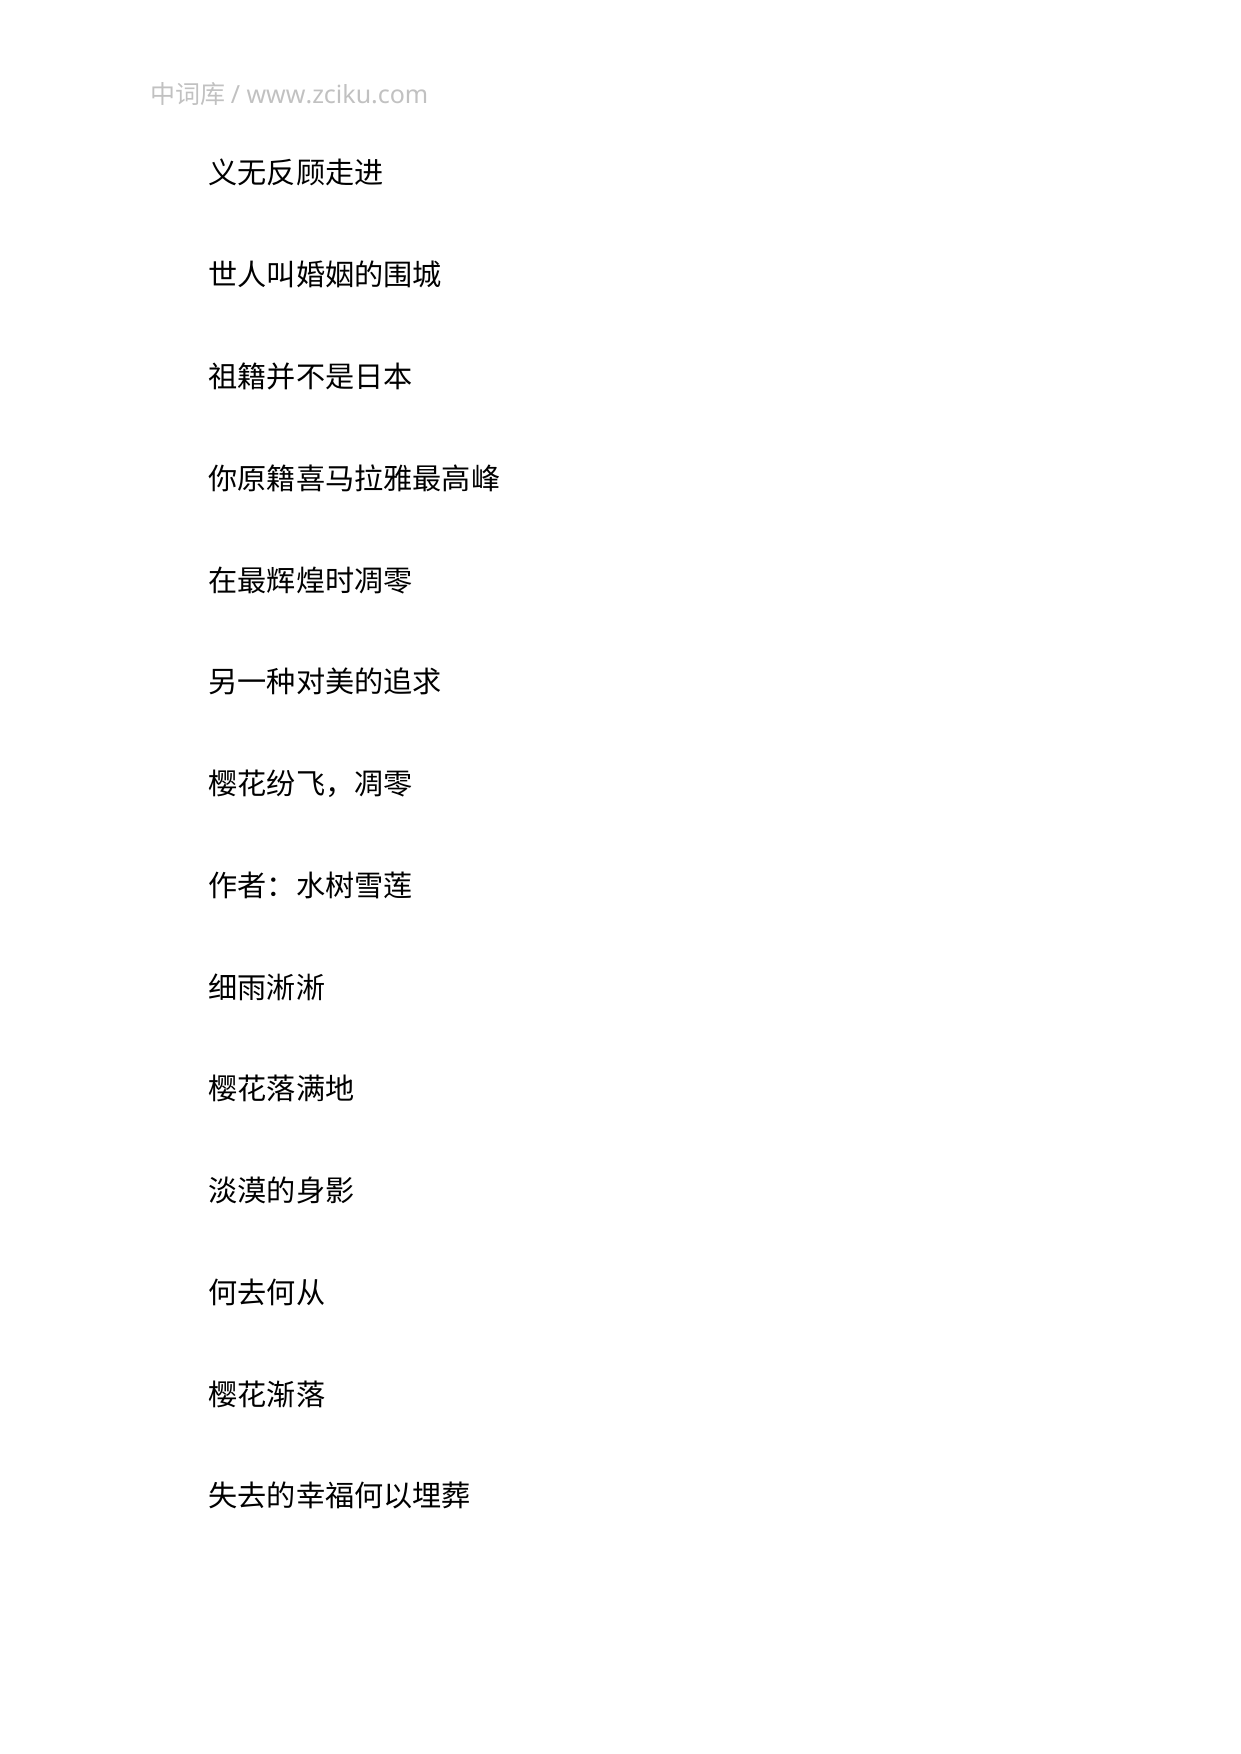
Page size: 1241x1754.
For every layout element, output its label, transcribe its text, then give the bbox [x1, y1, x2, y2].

text 义无反顾走进 [150, 150, 1090, 192]
text 世人叫婚姻的围城 [150, 252, 1090, 294]
text 樱花渐落 [150, 1371, 1090, 1413]
text 樱花落满地 [150, 1066, 1090, 1108]
text 作者：水树雪莲 [150, 862, 1090, 905]
text 祖籍并不是日本 [150, 353, 1090, 396]
text 另一种对美的追求 [150, 659, 1090, 701]
text 樱花纷飞，凋零 [150, 761, 1090, 803]
text 细雨淅淅 [150, 964, 1090, 1006]
text 何去何从 [150, 1269, 1090, 1312]
text 失去的幸福何以埋葬 [150, 1473, 1090, 1515]
text 在最辉煌时凋零 [150, 557, 1090, 599]
text 你原籍喜马拉雅最高峰 [150, 455, 1090, 498]
text 淡漠的身影 [150, 1168, 1090, 1210]
